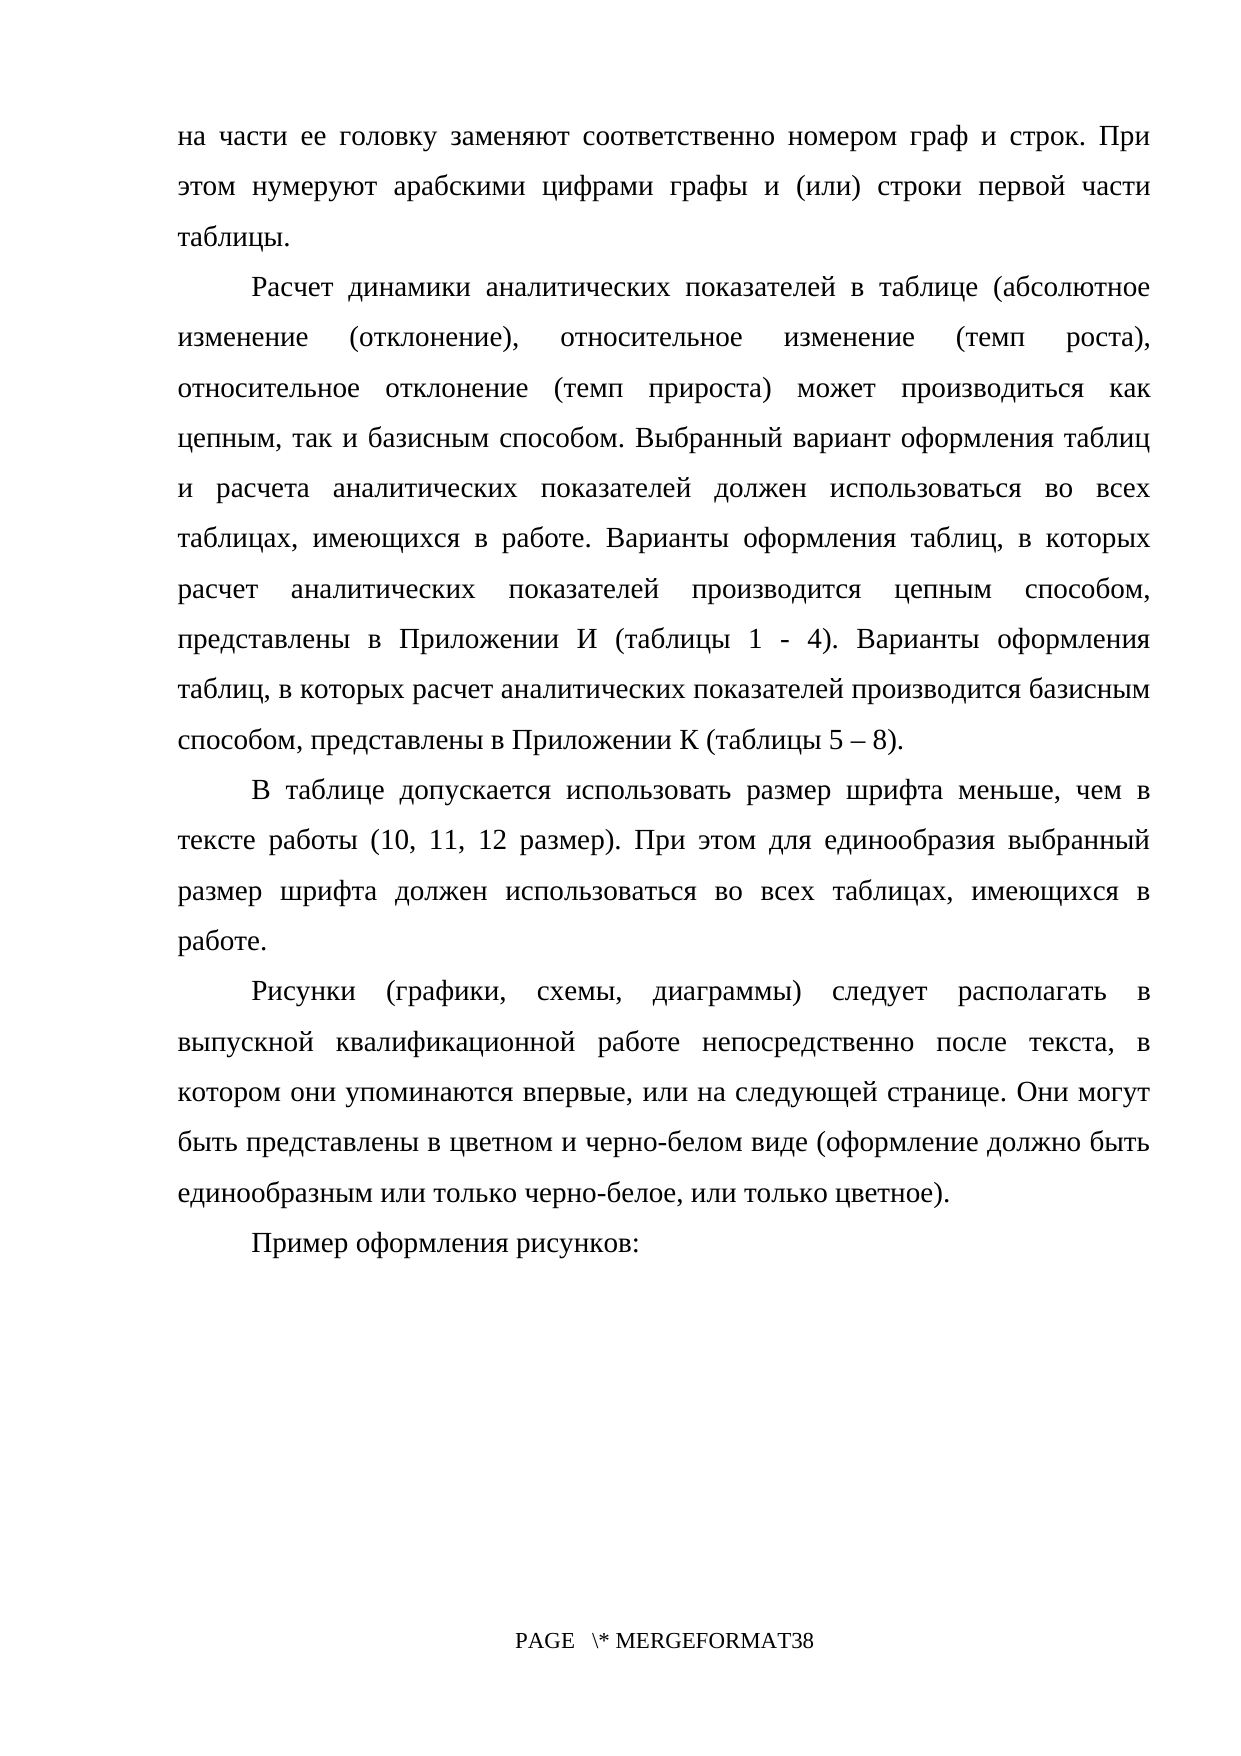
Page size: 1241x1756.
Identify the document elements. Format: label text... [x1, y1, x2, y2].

text Рисунки (графики, схемы, диаграммы) следует располагать в выпускной квалификационной работе непосредственно после текста, в котором они упоминаются впервые, или на следующей странице. Они могут быть представлены в цветном и черно-белом виде (оформление должно быть единообразным или только черно-белое, или только цветное). [177, 973, 1151, 1208]
text Пример оформления рисунков: [177, 1225, 1151, 1259]
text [177, 118, 1151, 252]
text В таблице допускается использовать размер шрифта меньше, чем в тексте работы (10, 11, 12 размер). При этом для единообразия выбранный размер шрифта должен использоваться во всех таблицах, имеющихся в работе. [177, 772, 1151, 957]
text Расчет динамики аналитических показателей в таблице (абсолютное изменение (отклонение), относительное изменение (темп роста), относительное отклонение (темп прироста) может производиться как цепным, так и базисным способом. Выбранный вариант оформления таблиц и расчета аналитических показателей должен использоваться во всех таблицах, имеющихся в работе. Варианты оформления таблиц, в которых расчет аналитических показателей производится цепным способом, представлены в Приложении И (таблицы 1 - 4). Варианты оформления таблиц, в которых расчет аналитических показателей производится базисным способом, представлены в Приложении К (таблицы 5 – 8). [177, 269, 1151, 755]
